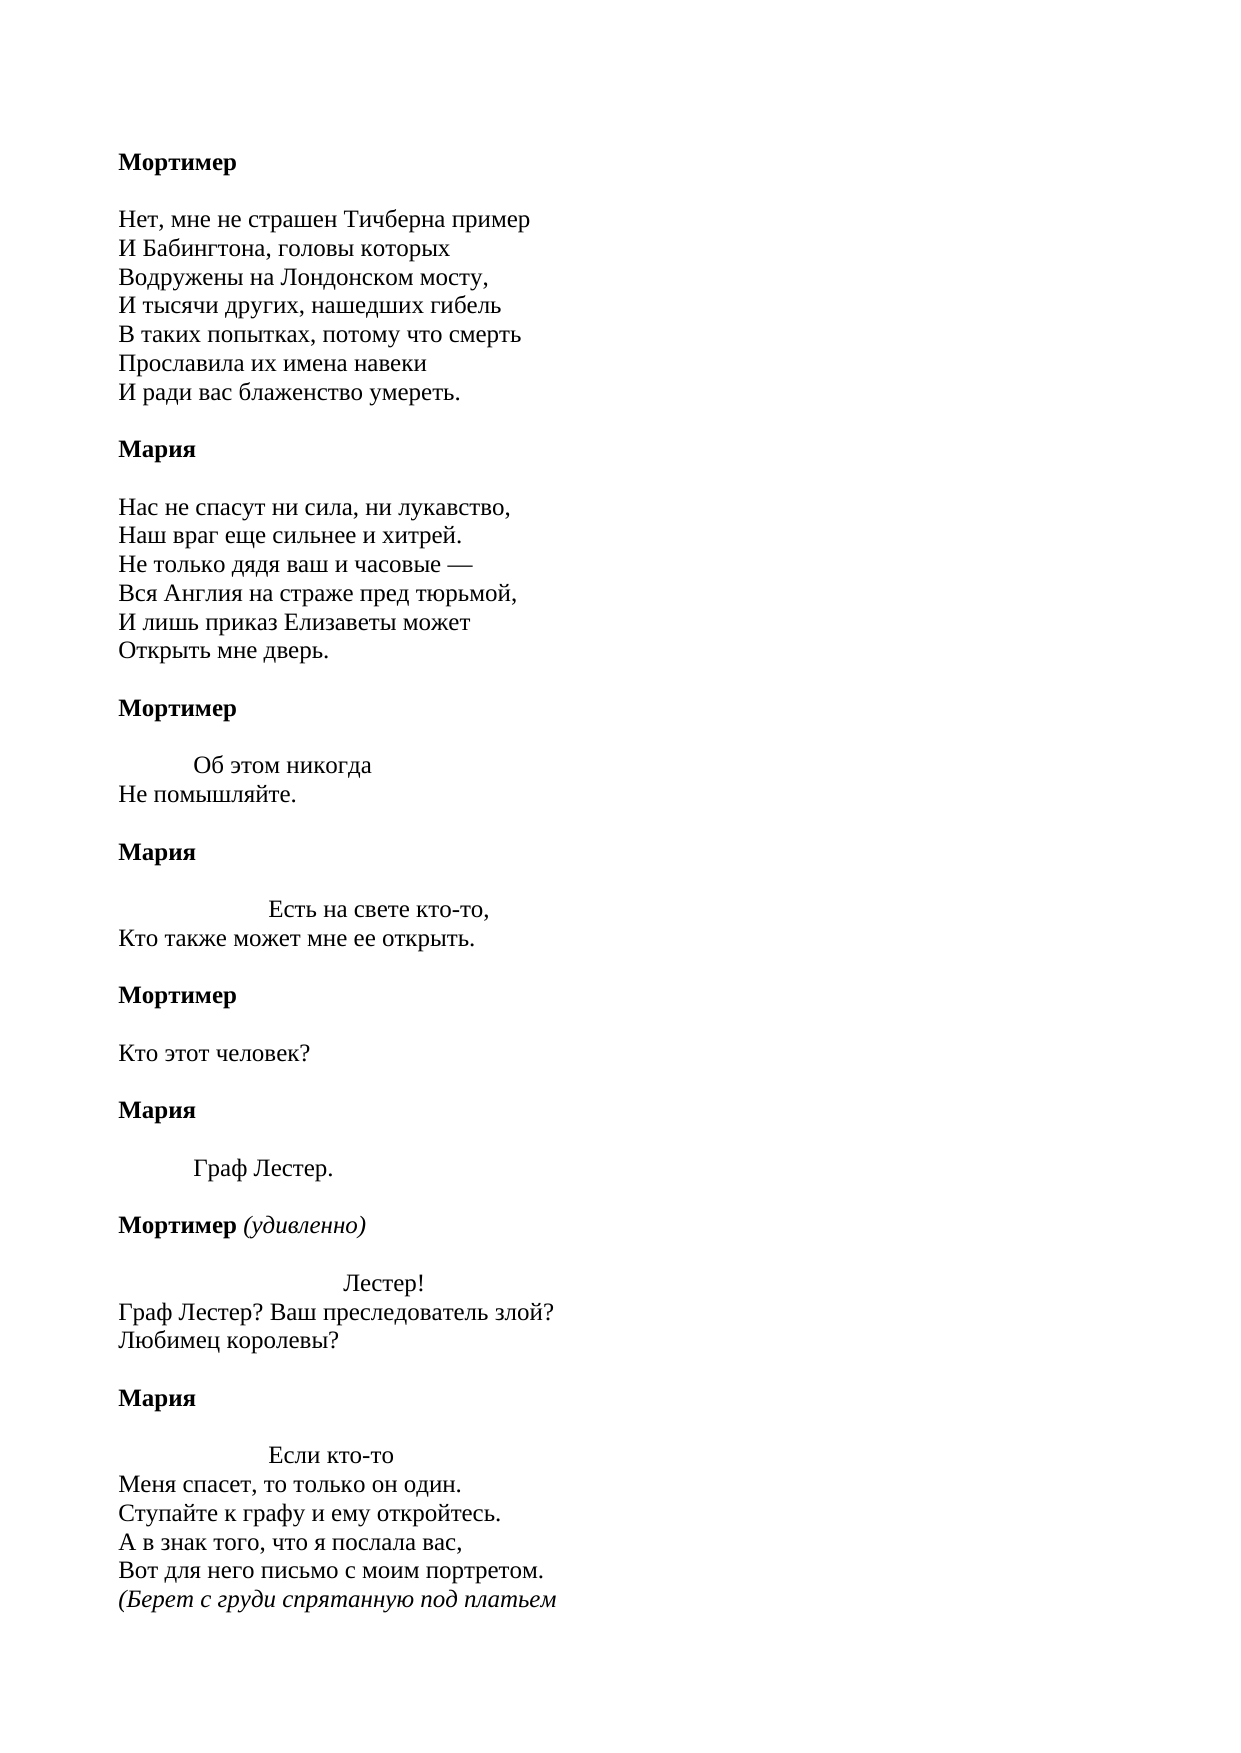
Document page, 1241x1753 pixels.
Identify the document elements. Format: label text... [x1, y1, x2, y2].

text Нас не спасут ни сила, ни лукавство, [118, 492, 1122, 521]
text Мортимер (удивленно) [118, 1211, 1122, 1239]
text Прославила их имена навеки [118, 348, 1122, 377]
text Об этом никогда [118, 751, 1122, 779]
text И ради вас блаженство умереть. [118, 377, 1122, 406]
text Лестер! [268, 1268, 1122, 1297]
text Мортимер [118, 147, 1122, 176]
text Кто также может мне ее открыть. [118, 923, 1122, 952]
text Водружены на Лондонском мосту, [118, 262, 1122, 291]
text Мортимер [118, 693, 1122, 722]
text А в знак того, что я послала вас, [118, 1527, 1122, 1556]
text И Бабингтона, головы которых [118, 233, 1122, 262]
text Мария [118, 837, 1122, 866]
text Мария [118, 1096, 1122, 1124]
text Нет, мне не страшен Тичберна пример [118, 204, 1122, 233]
text Мортимер [118, 981, 1122, 1009]
text Вся Англия на страже пред тюрьмой, [118, 578, 1122, 607]
text Открыть мне дверь. [118, 636, 1122, 664]
text Граф Лестер? Ваш преследователь злой? [118, 1297, 1122, 1326]
text И тысячи других, нашедших гибель [118, 291, 1122, 319]
text И лишь приказ Елизаветы может [118, 607, 1122, 636]
text Если кто-то [193, 1441, 1122, 1469]
text Меня спасет, то только он один. [118, 1469, 1122, 1498]
text Вот для него письмо с моим портретом. [118, 1556, 1122, 1584]
text Кто этот человек? [118, 1038, 1122, 1067]
text (Берет с груди спрятанную под платьем [118, 1584, 1122, 1613]
text Есть на свете кто-то, [193, 894, 1122, 923]
text Любимец королевы? [118, 1326, 1122, 1354]
text В таких попытках, потому что смерть [118, 319, 1122, 348]
text Мария [118, 434, 1122, 463]
text Мария [118, 1383, 1122, 1412]
text Наш враг еще сильнее и хитрей. [118, 521, 1122, 549]
text Не только дядя ваш и часовые — [118, 549, 1122, 578]
text Граф Лестер. [193, 1153, 1122, 1182]
text Не помышляйте. [118, 779, 1122, 808]
text Ступайте к графу и ему откройтесь. [118, 1498, 1122, 1527]
